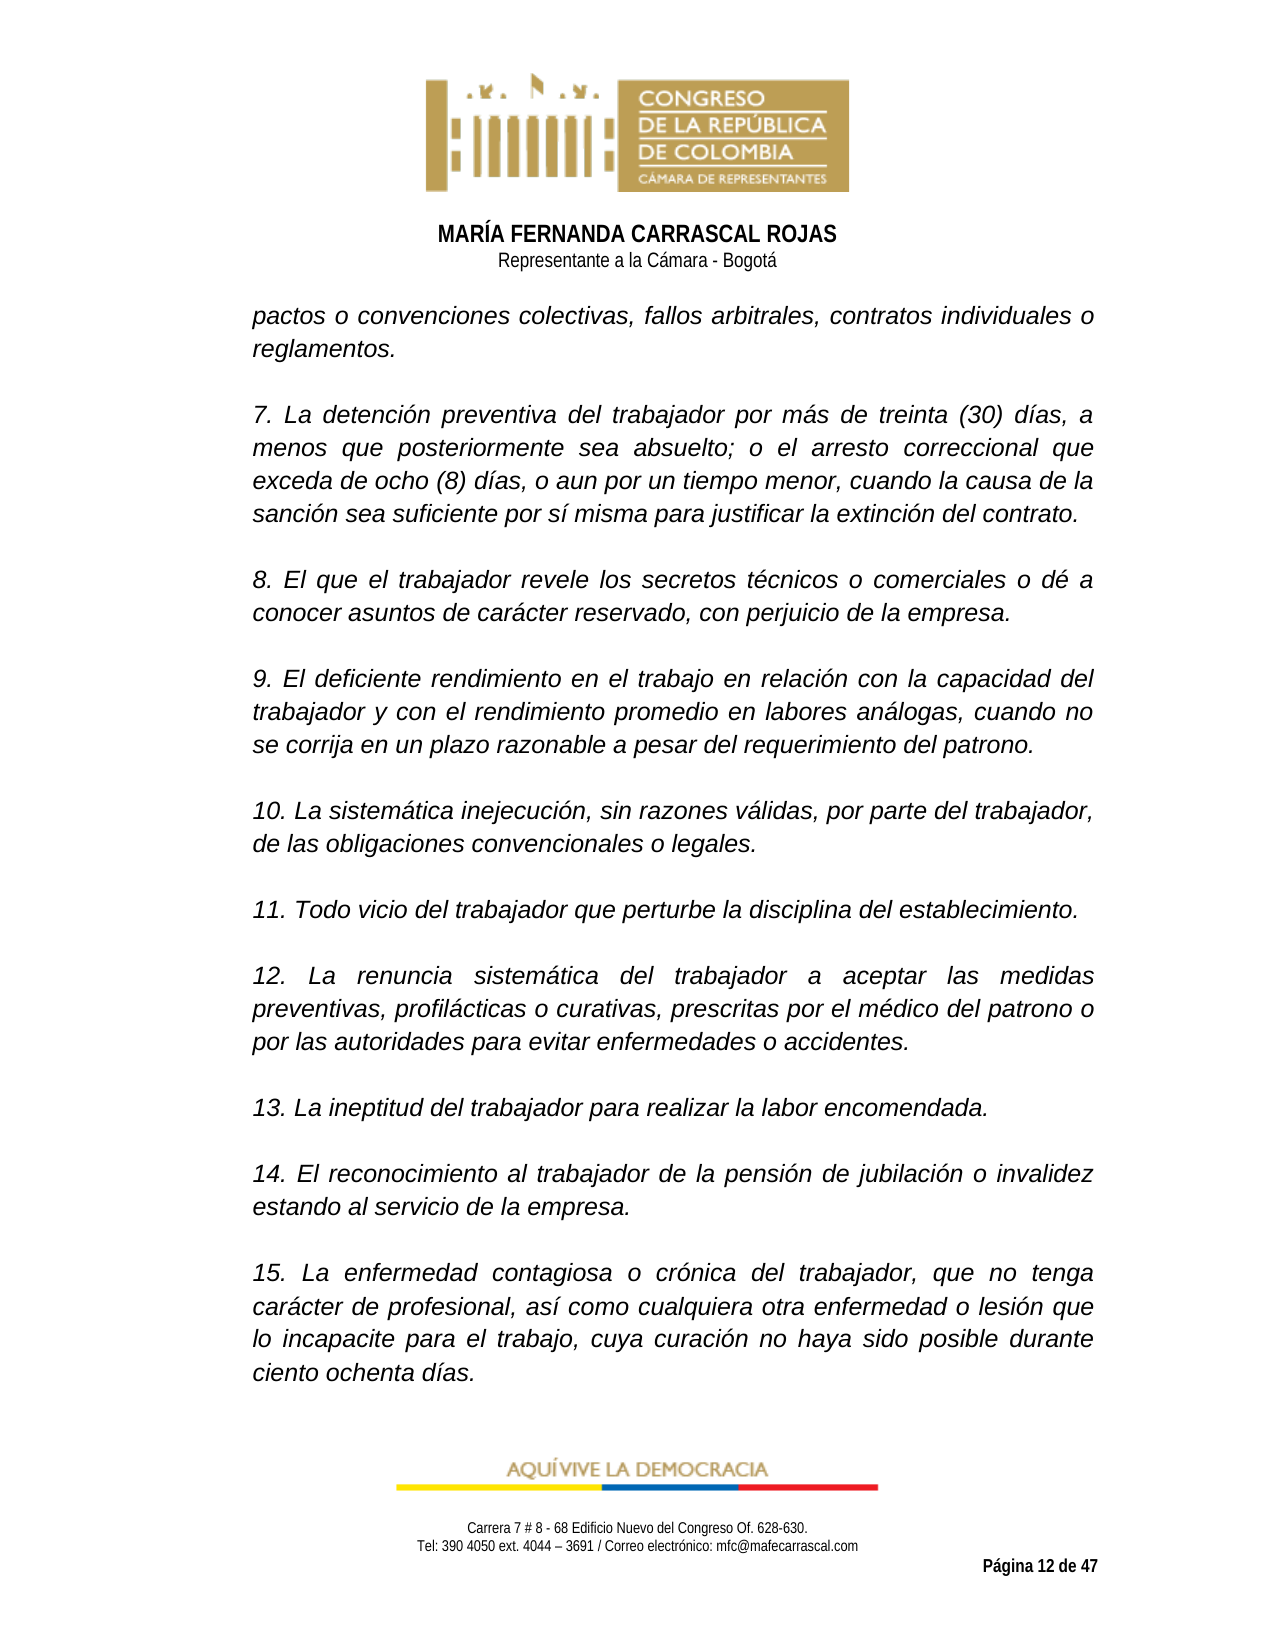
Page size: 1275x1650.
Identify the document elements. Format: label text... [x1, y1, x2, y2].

text 12. La renuncia sistemática del trabajador a aceptar las medidas preventivas, profilácticas o curativas, prescritas por el médico del patrono o por las autoridades para evitar enfermedades o accidentes. [252, 961, 1098, 1056]
text 11. Todo vicio del trabajador que perturbe la disciplina del establecimiento. [252, 895, 1098, 924]
picture [382, 1450, 893, 1494]
text 9. El deficiente rendimiento en el trabajo en relación con la capacidad del trabajador y con el rendimiento promedio en labores análogas, cuando no se corrija en un plazo razonable a pesar del requerimiento del patrono. [252, 664, 1098, 759]
text 15. La enfermedad contagiosa o crónica del trabajador, que no tenga carácter de profesional, así como cualquiera otra enfermedad o lesión que lo incapacite para el trabajo, cuya curación no haya sido posible durante ciento ochenta días. [252, 1258, 1098, 1386]
text 8. El que el trabajador revele los secretos técnicos o comerciales o dé a conocer asuntos de carácter reservado, con perjuicio de la empresa. [252, 565, 1098, 627]
picture [425, 73, 850, 192]
text 13. La ineptitud del trabajador para realizar la labor encomendada. [252, 1093, 1098, 1122]
text 7. La detención preventiva del trabajador por más de treinta (30) días, a menos que posteriormente sea absuelto; o el arresto correccional que exceda de ocho (8) días, o aun por un tiempo menor, cuando la causa de la sanción sea suficiente por sí misma para justificar la extinción del contrato. [252, 400, 1098, 528]
text 10. La sistemática inejecución, sin razones válidas, por parte del trabajador, de las obligaciones convencionales o legales. [252, 796, 1098, 858]
text 14. El reconocimiento al trabajador de la pensión de jubilación o invalidez estando al servicio de la empresa. [252, 1159, 1098, 1221]
